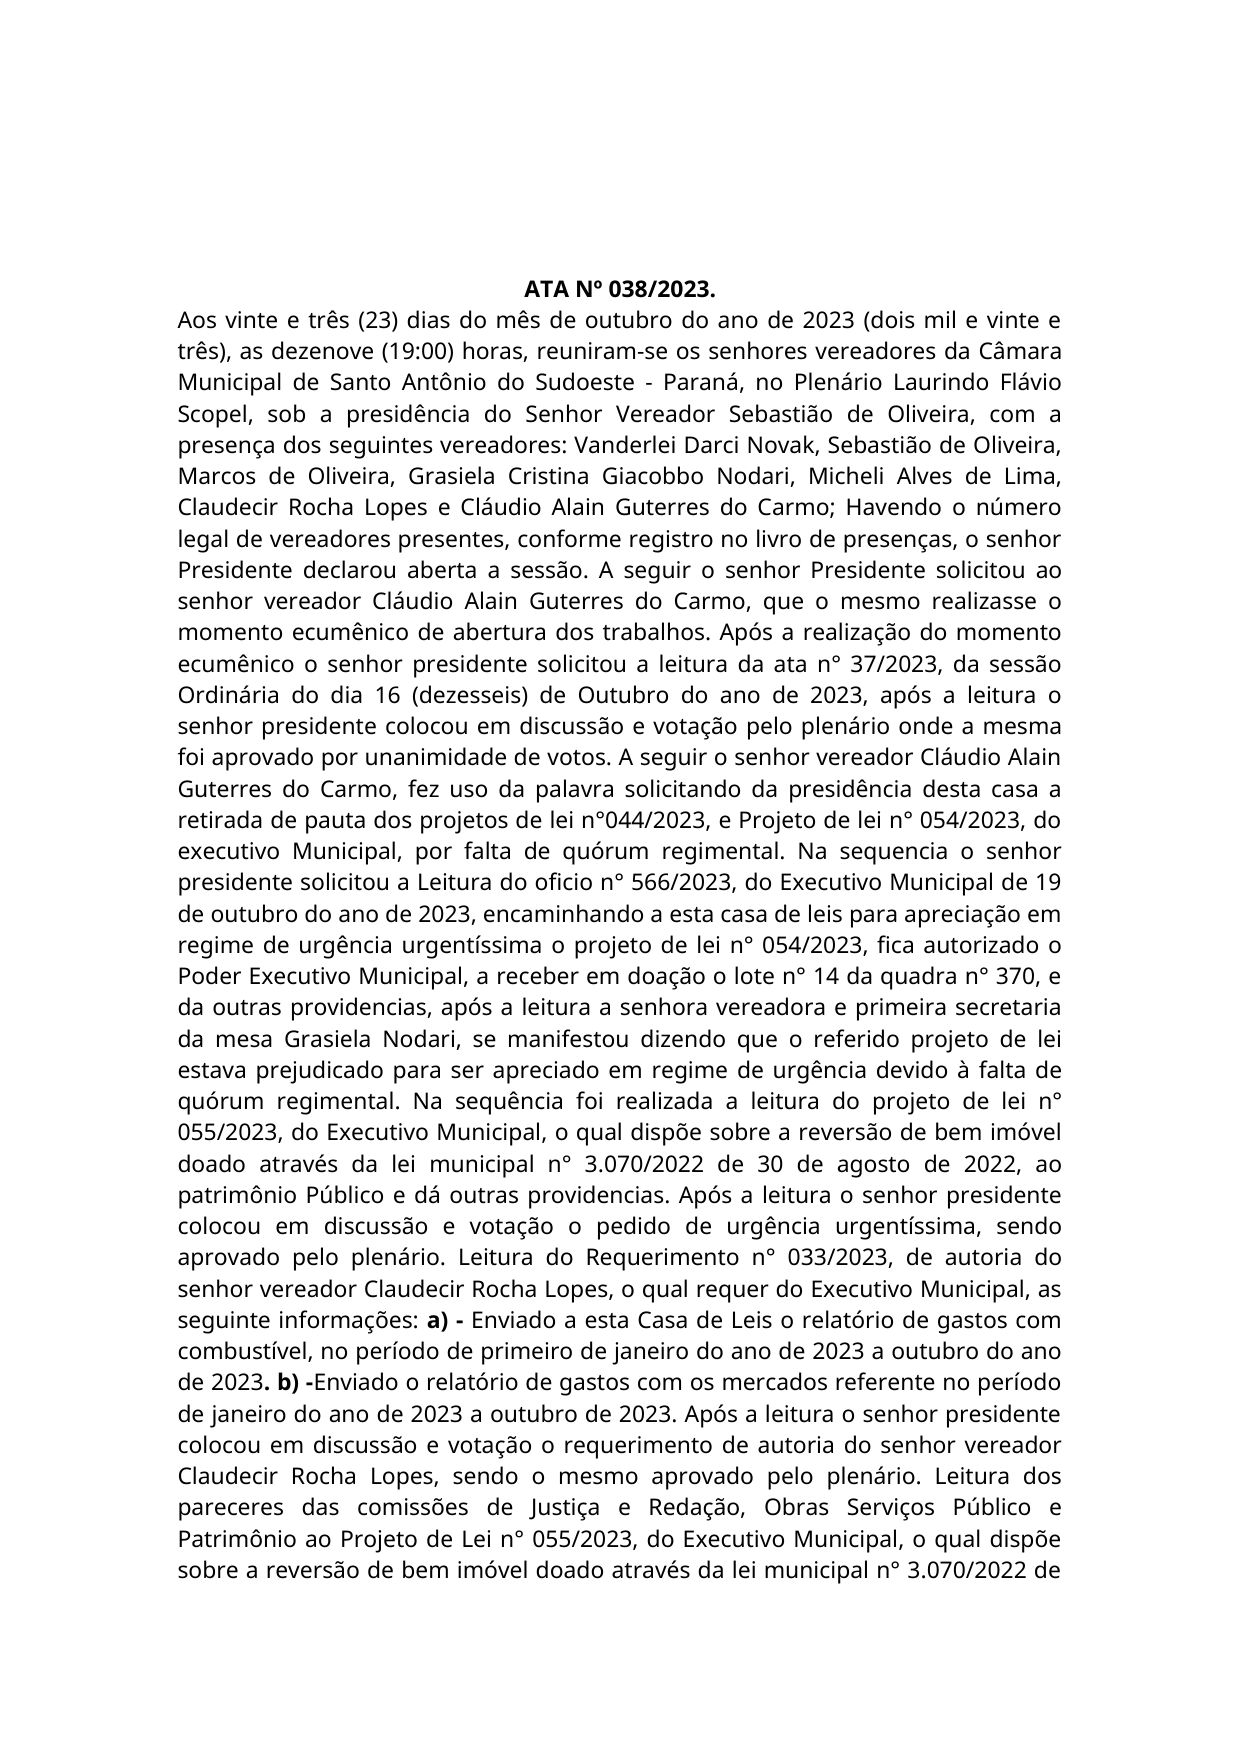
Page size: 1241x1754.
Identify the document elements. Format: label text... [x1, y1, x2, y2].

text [177, 304, 1063, 1585]
text ATA Nº 038/2023. [177, 273, 1063, 304]
